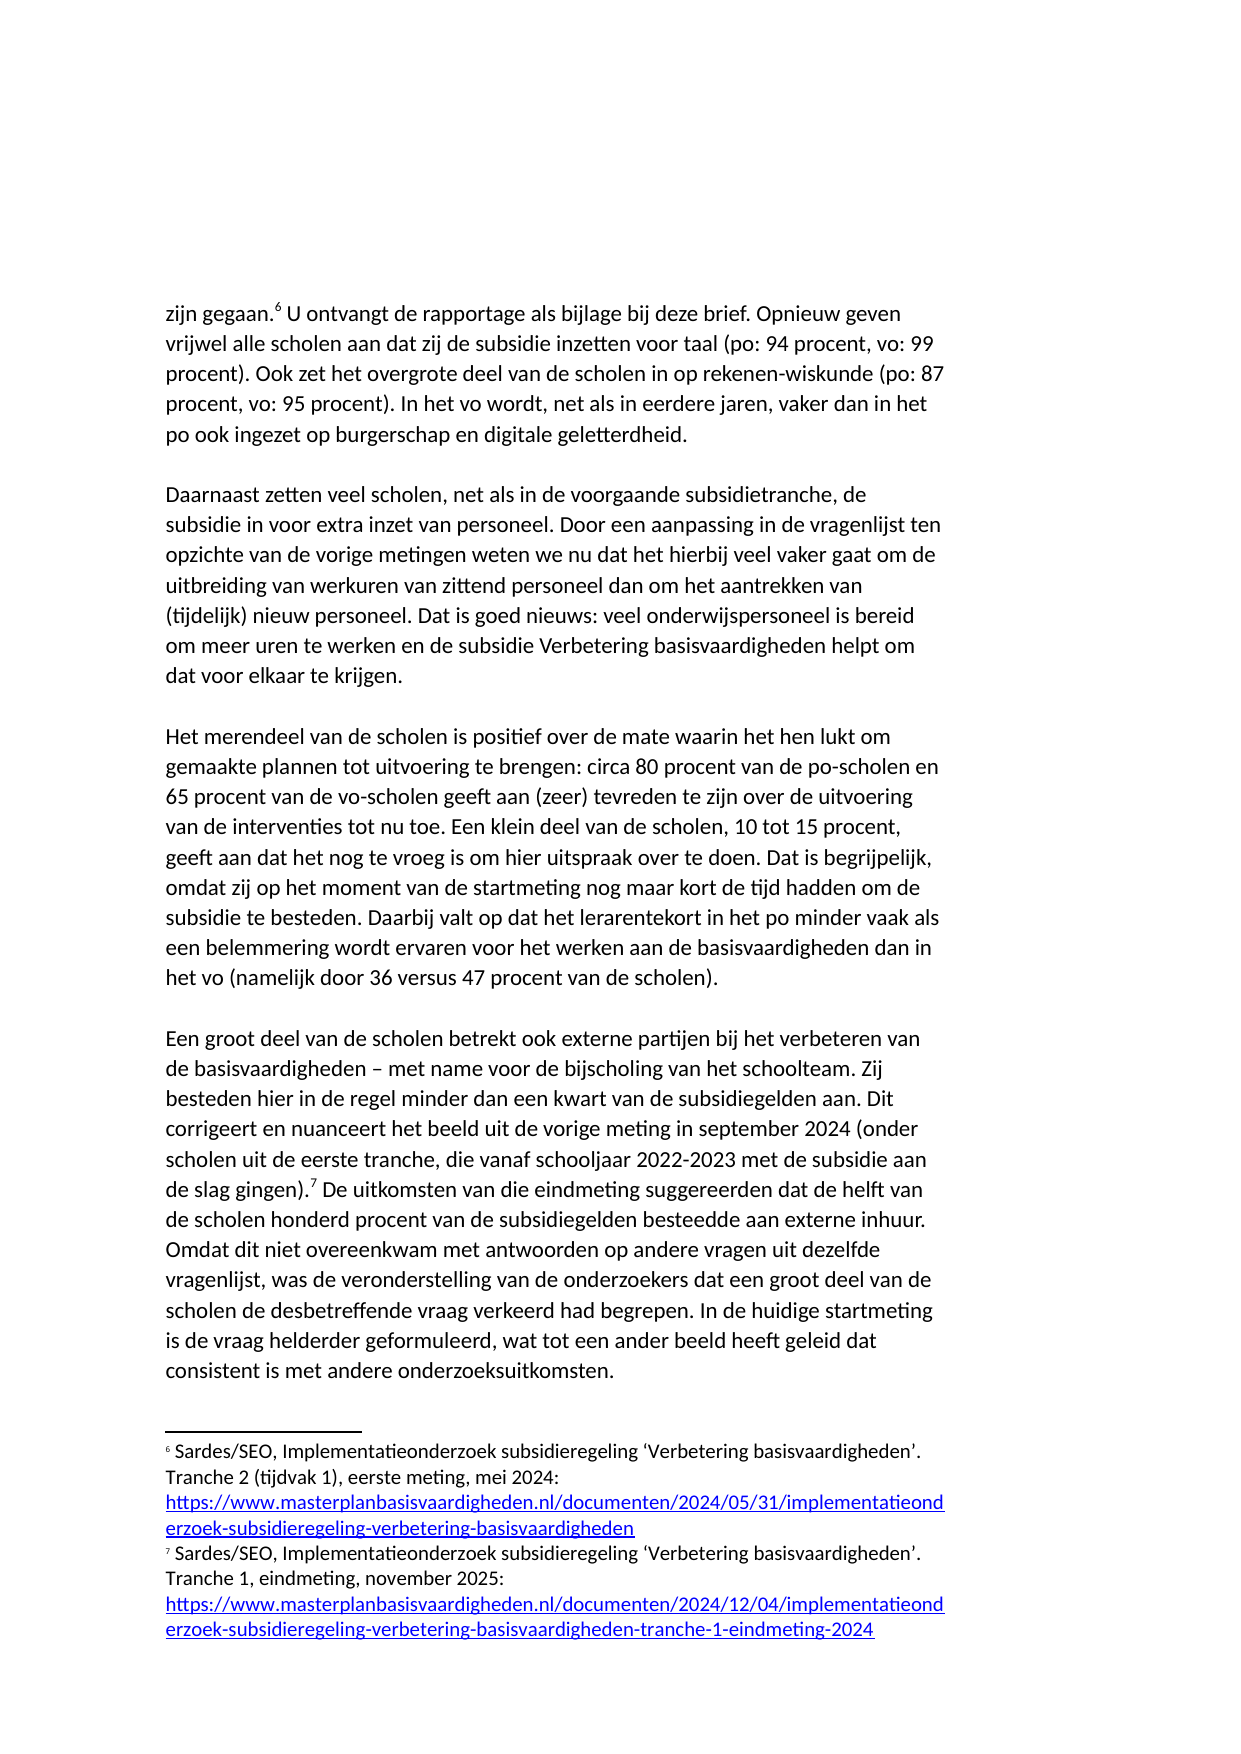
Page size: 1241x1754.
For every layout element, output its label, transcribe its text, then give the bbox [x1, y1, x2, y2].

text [165, 299, 947, 448]
text Het merendeel van de scholen is positief over de mate waarin het hen lukt om gemaakte plannen tot uitvoering te brengen: circa 80 procent van de po-scholen en 65 procent van de vo-scholen geeft aan (zeer) tevreden te zijn over de uitvoering van de interventies tot nu toe. Een klein deel van de scholen, 10 tot 15 procent, geeft aan dat het nog te vroeg is om hier uitspraak over te doen. Dat is begrijpelijk, omdat zij op het moment van de startmeting nog maar kort de tijd hadden om de subsidie te besteden. Daarbij valt op dat het lerarentekort in het po minder vaak als een belemmering wordt ervaren voor het werken aan de basisvaardigheden dan in het vo (namelijk door 36 versus 47 procent van de scholen). [165, 722, 947, 992]
text Daarnaast zetten veel scholen, net als in de voorgaande subsidietranche, de subsidie in voor extra inzet van personeel. Door een aanpassing in de vragenlijst ten opzichte van de vorige metingen weten we nu dat het hierbij veel vaker gaat om de uitbreiding van werkuren van zittend personeel dan om het aantrekken van (tijdelijk) nieuw personeel. Dat is goed nieuws: veel onderwijspersoneel is bereid om meer uren te werken en de subsidie Verbetering basisvaardigheden helpt om dat voor elkaar te krijgen. [165, 480, 947, 689]
text Een groot deel van de scholen betrekt ook externe partijen bij het verbeteren van de basisvaardigheden – met name voor de bijscholing van het schoolteam. Zij besteden hier in de regel minder dan een kwart van de subsidiegelden aan. Dit corrigeert en nuanceert het beeld uit de vorige meting in september 2024 (onder scholen uit de eerste tranche, die vanaf schooljaar 2022-2023 met de subsidie aan de slag gingen). De uitkomsten van die eindmeting suggereerden dat de helft van de scholen honderd procent van de subsidiegelden besteedde aan externe inhuur. Omdat dit niet overeenkwam met antwoorden op andere vragen uit dezelfde vragenlijst, was de veronderstelling van de onderzoekers dat een groot deel van de scholen de desbetreffende vraag verkeerd had begrepen. In de huidige startmeting is de vraag helderder geformuleerd, wat tot een ander beeld heeft geleid dat consistent is met andere onderzoeksuitkomsten. [165, 1024, 947, 1384]
